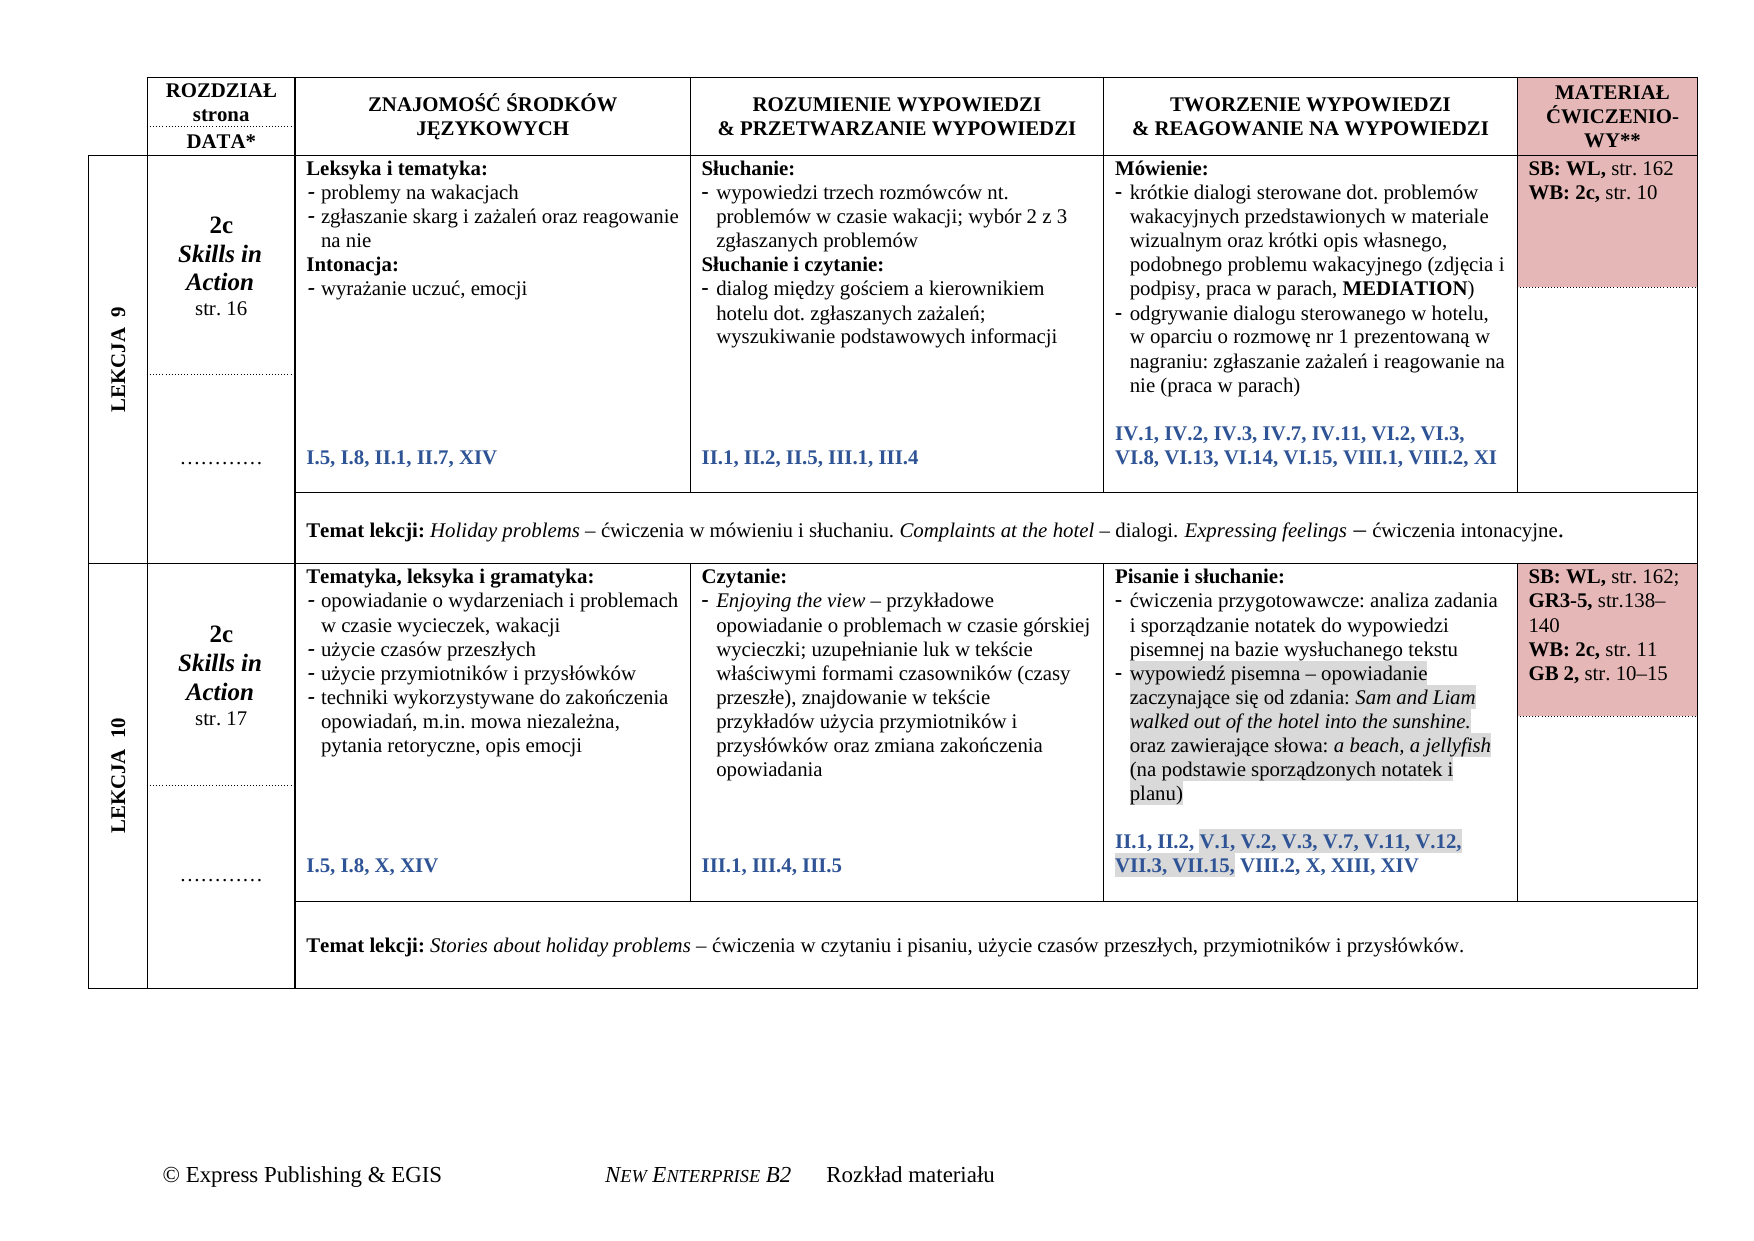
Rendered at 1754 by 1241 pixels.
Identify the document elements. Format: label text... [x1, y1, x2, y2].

table_cell [1518, 287, 1697, 492]
table_cell SB: WL, str. 162 WB: 2c, str. 10 [1518, 156, 1697, 287]
table_cell Pisanie i słuchanie: ćwiczenia przygotowawcze: analiza zadania i sporządzanie notatek do wypowiedzi pisemnej na bazie wysłuchanego tekstu wypowiedź pisemna – opowiadanie zaczynające się od zdania: Sam and Liam walked out of the hotel into the sunshine. oraz zawierające słowa: a beach, a jellyfish (na podstawie sporządzonych notatek i planu) II.1, II.2, V.1, V.2, V.3, V.7, V.11, V.12, VII.3, VII.15, VIII.2, X, XIII, XIV [1104, 564, 1517, 901]
table_cell Leksyka i tematyka: problemy na wakacjach zgłaszanie skarg i zażaleń oraz reagowanie na nie Intonacja: wyrażanie uczuć, emocji I.5, I.8, II.1, II.7, XIV [296, 156, 690, 492]
table_cell ………… [148, 374, 294, 563]
table_cell 2c Skills in Action str. 16 [148, 156, 294, 374]
table_cell LEKCJA 10 [89, 564, 147, 987]
table_cell [1518, 716, 1697, 901]
table_cell 2c Skills in Action str. 17 [148, 564, 294, 785]
table_cell Temat lekcji: Holiday problems – ćwiczenia w mówieniu i słuchaniu. Complaints at the hotel – dialogi. Expressing feelings – ćwiczenia intonacyjne. [296, 493, 1697, 563]
table_cell SB: WL, str. 162; GR3-5, str.138–140 WB: 2c, str. 11 GB 2, str. 10–15 [1518, 564, 1697, 716]
table_header MATERIAŁ ĆWICZENIO-WY** [1518, 78, 1697, 155]
table_cell Temat lekcji: Stories about holiday problems – ćwiczenia w czytaniu i pisaniu, użycie czasów przeszłych, przymiotników i przysłówków. [296, 902, 1697, 987]
table_cell ………… [148, 785, 294, 987]
table_header TWORZENIE WYPOWIEDZI & REAGOWANIE NA WYPOWIEDZI [1104, 78, 1517, 155]
table_cell LEKCJA 9 [89, 156, 147, 563]
table_cell Czytanie: Enjoying the view – przykładowe opowiadanie o problemach w czasie górskiej wycieczki; uzupełnianie luk w tekście właściwymi formami czasowników (czasy przeszłe), znajdowanie w tekście przykładów użycia przymiotników i przysłówków oraz zmiana zakończenia opowiadania III.1, III.4, III.5 [691, 564, 1103, 901]
table_cell DATA* [148, 126, 294, 155]
table_cell Mówienie: krótkie dialogi sterowane dot. problemów wakacyjnych przedstawionych w materiale wizualnym oraz krótki opis własnego, podobnego problemu wakacyjnego (zdjęcia i podpisy, praca w parach, MEDIATION) odgrywanie dialogu sterowanego w hotelu, w oparciu o rozmowę nr 1 prezentowaną w nagraniu: zgłaszanie zażaleń i reagowanie na nie (praca w parach) IV.1, IV.2, IV.3, IV.7, IV.11, VI.2, VI.3, VI.8, VI.13, VI.14, VI.15, VIII.1, VIII.2, XI [1104, 156, 1517, 492]
table_header ROZUMIENIE WYPOWIEDZI & PRZETWARZANIE WYPOWIEDZI [691, 78, 1103, 155]
table_header ZNAJOMOŚĆ ŚRODKÓW JĘZYKOWYCH [296, 78, 690, 155]
table_cell Słuchanie: wypowiedzi trzech rozmówców nt. problemów w czasie wakacji; wybór 2 z 3 zgłaszanych problemów Słuchanie i czytanie: dialog między gościem a kierownikiem hotelu dot. zgłaszanych zażaleń; wyszukiwanie podstawowych informacji II.1, II.2, II.5, III.1, III.4 [691, 156, 1103, 492]
table_header ROZDZIAŁ strona [148, 78, 294, 126]
table_cell Tematyka, leksyka i gramatyka: opowiadanie o wydarzeniach i problemach w czasie wycieczek, wakacji użycie czasów przeszłych użycie przymiotników i przysłówków techniki wykorzystywane do zakończenia opowiadań, m.in. mowa niezależna, pytania retoryczne, opis emocji I.5, I.8, X, XIV [296, 564, 690, 901]
